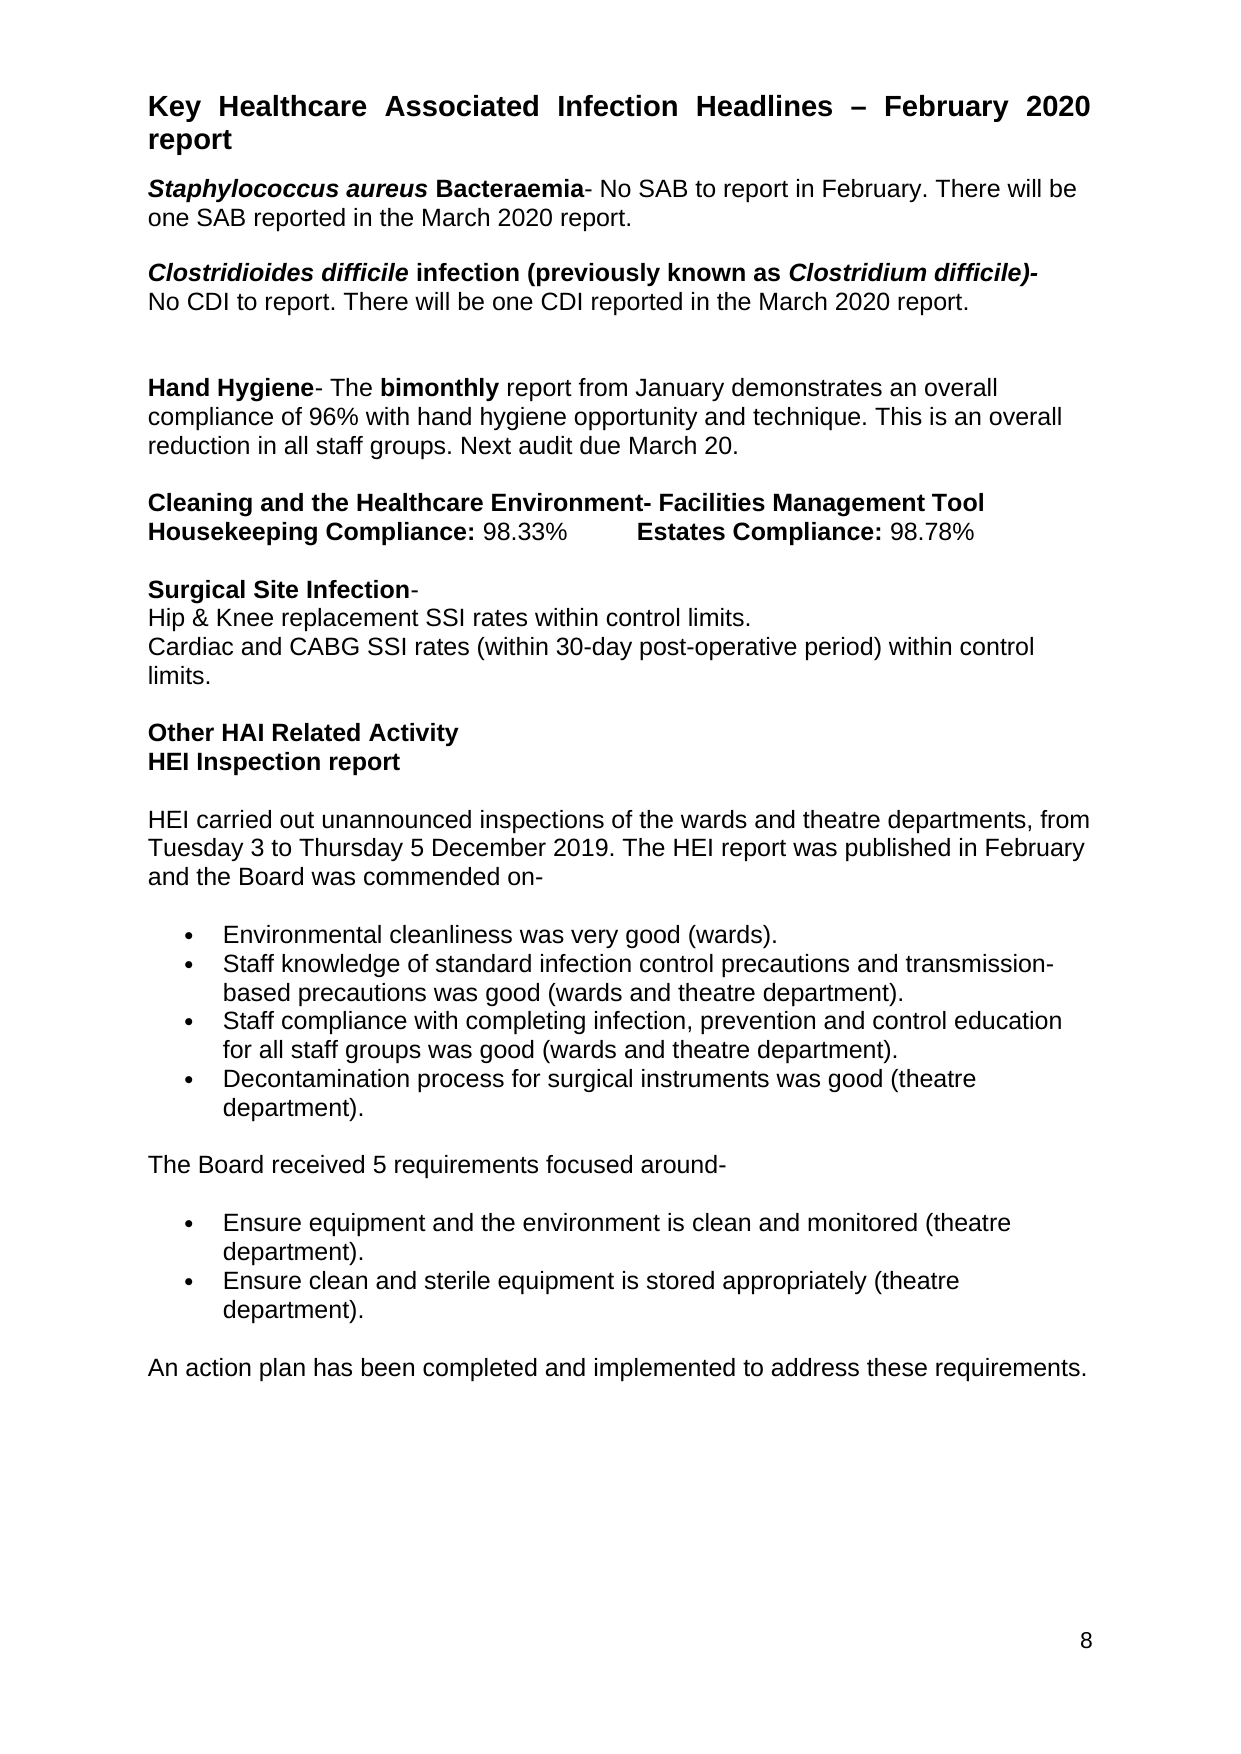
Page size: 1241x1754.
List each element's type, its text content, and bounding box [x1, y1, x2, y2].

text Key Healthcare Associated Infection Headlines – February 2020 report [148, 89, 1092, 156]
text Surgical Site Infection- [148, 574, 1092, 603]
text Cleaning and the Healthcare Environment- Facilities Management Tool [148, 488, 1092, 517]
list Staff knowledge of standard infection control precautions and transmission-based precautions was good (wards and theatre department). [185, 949, 1092, 1006]
list Staff compliance with completing infection, prevention and control education for all staff groups was good (wards and theatre department). [185, 1006, 1092, 1064]
list Ensure clean and sterile equipment is stored appropriately (theatre department). [185, 1266, 1092, 1323]
text Hip & Knee replacement SSI rates within control limits. [148, 603, 1092, 632]
text HEI Inspection report [148, 747, 1092, 776]
text Housekeeping Compliance: 98.33% Estates Compliance: 98.78% [148, 517, 1092, 546]
text HEI carried out unannounced inspections of the wards and theatre departments, from Tuesday 3 to Thursday 5 December 2019. The HEI report was published in February and the Board was commended on- [148, 804, 1092, 891]
text No CDI to report. There will be one CDI reported in the March 2020 report. [148, 287, 1092, 316]
list Ensure equipment and the environment is clean and monitored (theatre department). [185, 1208, 1092, 1266]
text Hand Hygiene- The bimonthly report from January demonstrates an overall compliance of 96% with hand hygiene opportunity and technique. This is an overall reduction in all staff groups. Next audit due March 20. [148, 373, 1092, 459]
text The Board received 5 requirements focused around- [148, 1150, 1092, 1179]
text Cardiac and CABG SSI rates (within 30-day post-operative period) within control limits. [148, 632, 1092, 689]
list Decontamination process for surgical instruments was good (theatre department). [185, 1064, 1092, 1121]
text Clostridioides difficile infection (previously known as Clostridium difficile)- [148, 258, 1092, 287]
list Other HAI Related Activity [148, 718, 1092, 747]
text An action plan has been completed and implemented to address these requirements. [148, 1352, 1092, 1381]
text Staphylococcus aureus Bacteraemia- No SAB to report in February. There will be one SAB reported in the March 2020 report. [148, 174, 1092, 232]
list Environmental cleanliness was very good (wards). [185, 920, 1092, 949]
